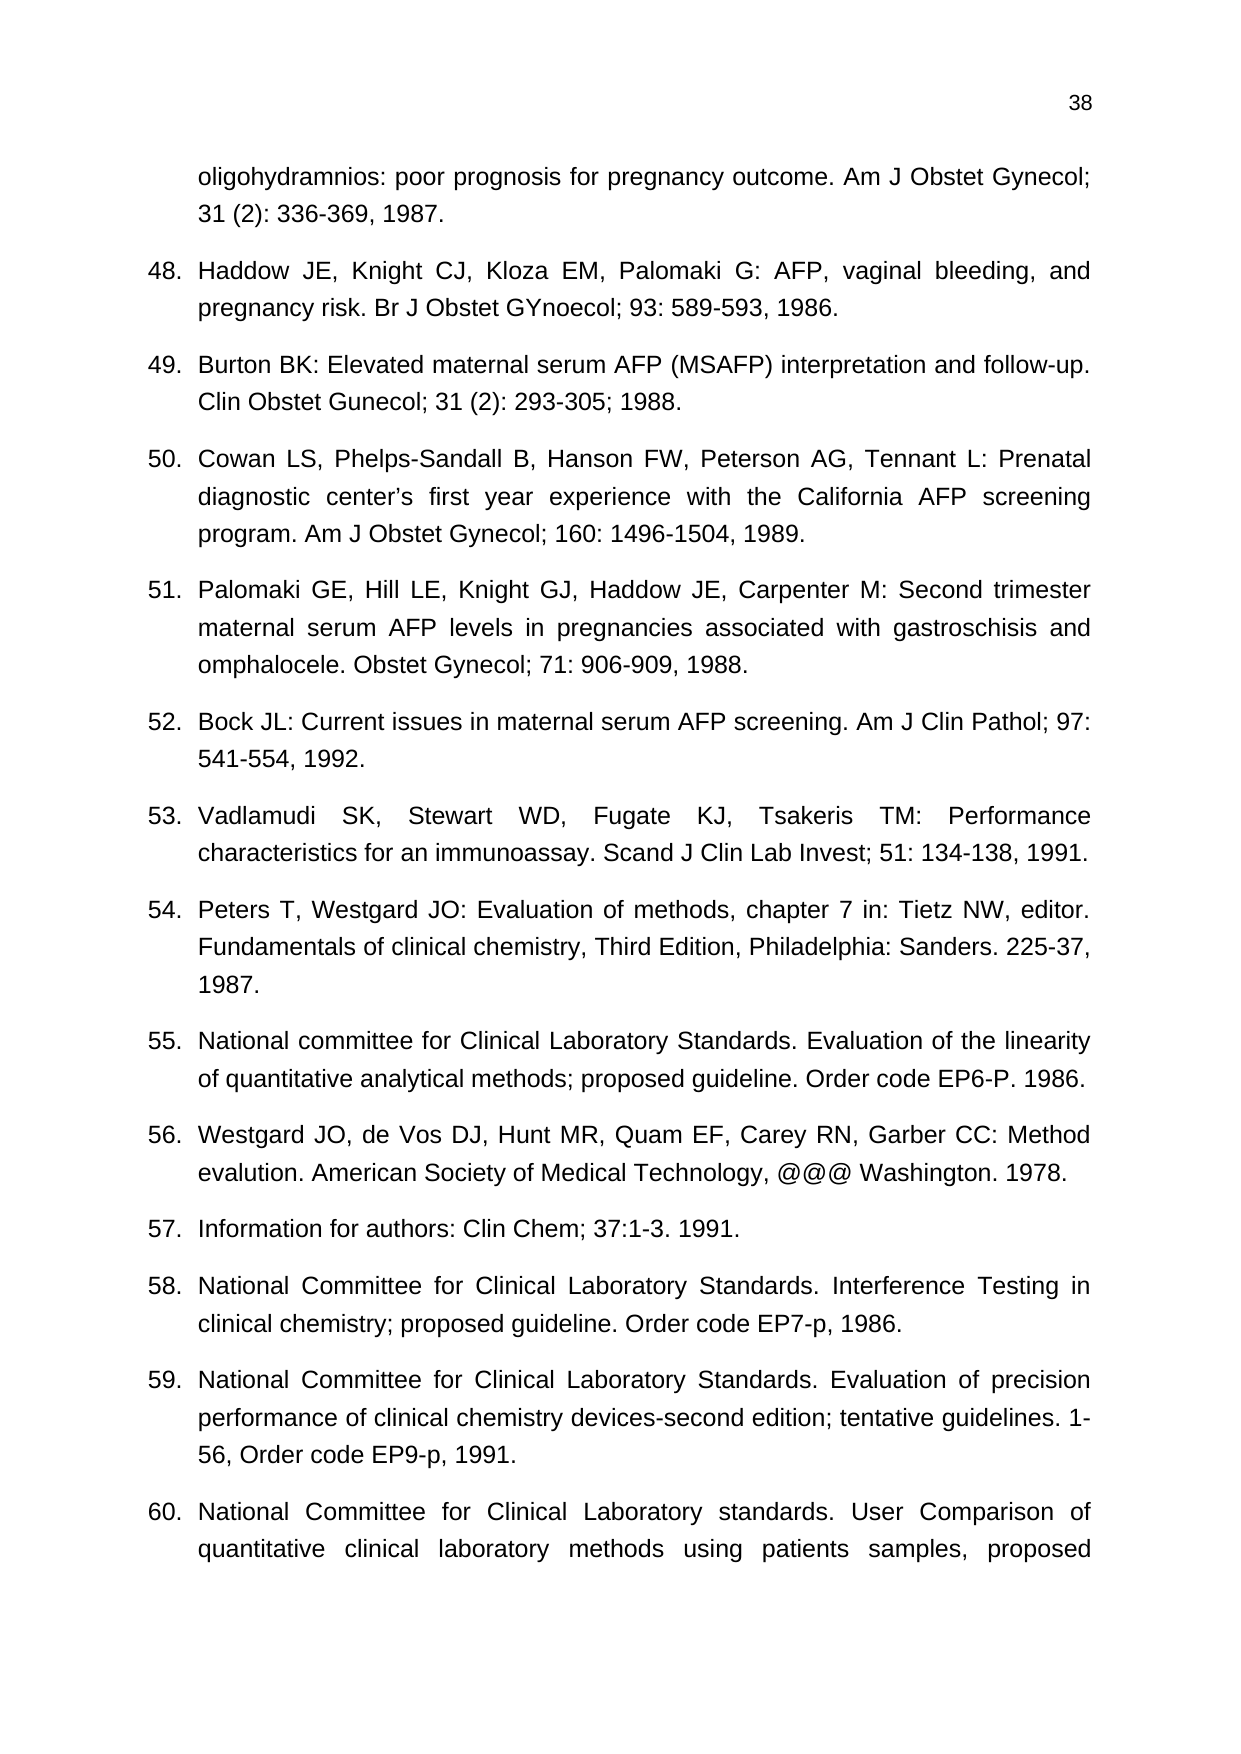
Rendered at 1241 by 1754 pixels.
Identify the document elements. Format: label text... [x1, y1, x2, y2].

list Cowan LS, Phelps-Sandall B, Hanson FW, Peterson AG, Tennant L: Prenatal diagnostic center’s first year experience with the California AFP screening program. Am J Obstet Gynecol; 160: 1496-1504, 1989. [148, 444, 1092, 547]
list National Committee for Clinical Laboratory Standards. Evaluation of precision performance of clinical chemistry devices-second edition; tentative guidelines. 1-56, Order code EP9-p, 1991. [148, 1365, 1092, 1469]
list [148, 162, 1092, 228]
list Burton BK: Elevated maternal serum AFP (MSAFP) interpretation and follow-up. Clin Obstet Gunecol; 31 (2): 293-305; 1988. [148, 350, 1092, 416]
list Peters T, Westgard JO: Evaluation of methods, chapter 7 in: Tietz NW, editor. Fundamentals of clinical chemistry, Third Edition, Philadelphia: Sanders. 225-37, 1987. [148, 895, 1092, 998]
list Haddow JE, Knight CJ, Kloza EM, Palomaki G: AFP, vaginal bleeding, and pregnancy risk. Br J Obstet GYnoecol; 93: 589-593, 1986. [148, 256, 1092, 322]
list National Committee for Clinical Laboratory Standards. Interference Testing in clinical chemistry; proposed guideline. Order code EP7-p, 1986. [148, 1271, 1092, 1337]
list Bock JL: Current issues in maternal serum AFP screening. Am J Clin Pathol; 97: 541-554, 1992. [148, 707, 1092, 773]
list Palomaki GE, Hill LE, Knight GJ, Haddow JE, Carpenter M: Second trimester maternal serum AFP levels in pregnancies associated with gastroschisis and omphalocele. Obstet Gynecol; 71: 906-909, 1988. [148, 576, 1092, 679]
list Information for authors: Clin Chem; 37:1-3. 1991. [148, 1214, 1092, 1243]
list Vadlamudi SK, Stewart WD, Fugate KJ, Tsakeris TM: Performance characteristics for an immunoassay. Scand J Clin Lab Invest; 51: 134-138, 1991. [148, 801, 1092, 867]
list Westgard JO, de Vos DJ, Hunt MR, Quam EF, Carey RN, Garber CC: Method evalution. American Society of Medical Technology, @@@ Washington. 1978. [148, 1120, 1092, 1186]
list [148, 1497, 1092, 1563]
list National committee for Clinical Laboratory Standards. Evaluation of the linearity of quantitative analytical methods; proposed guideline. Order code EP6-P. 1986. [148, 1026, 1092, 1092]
